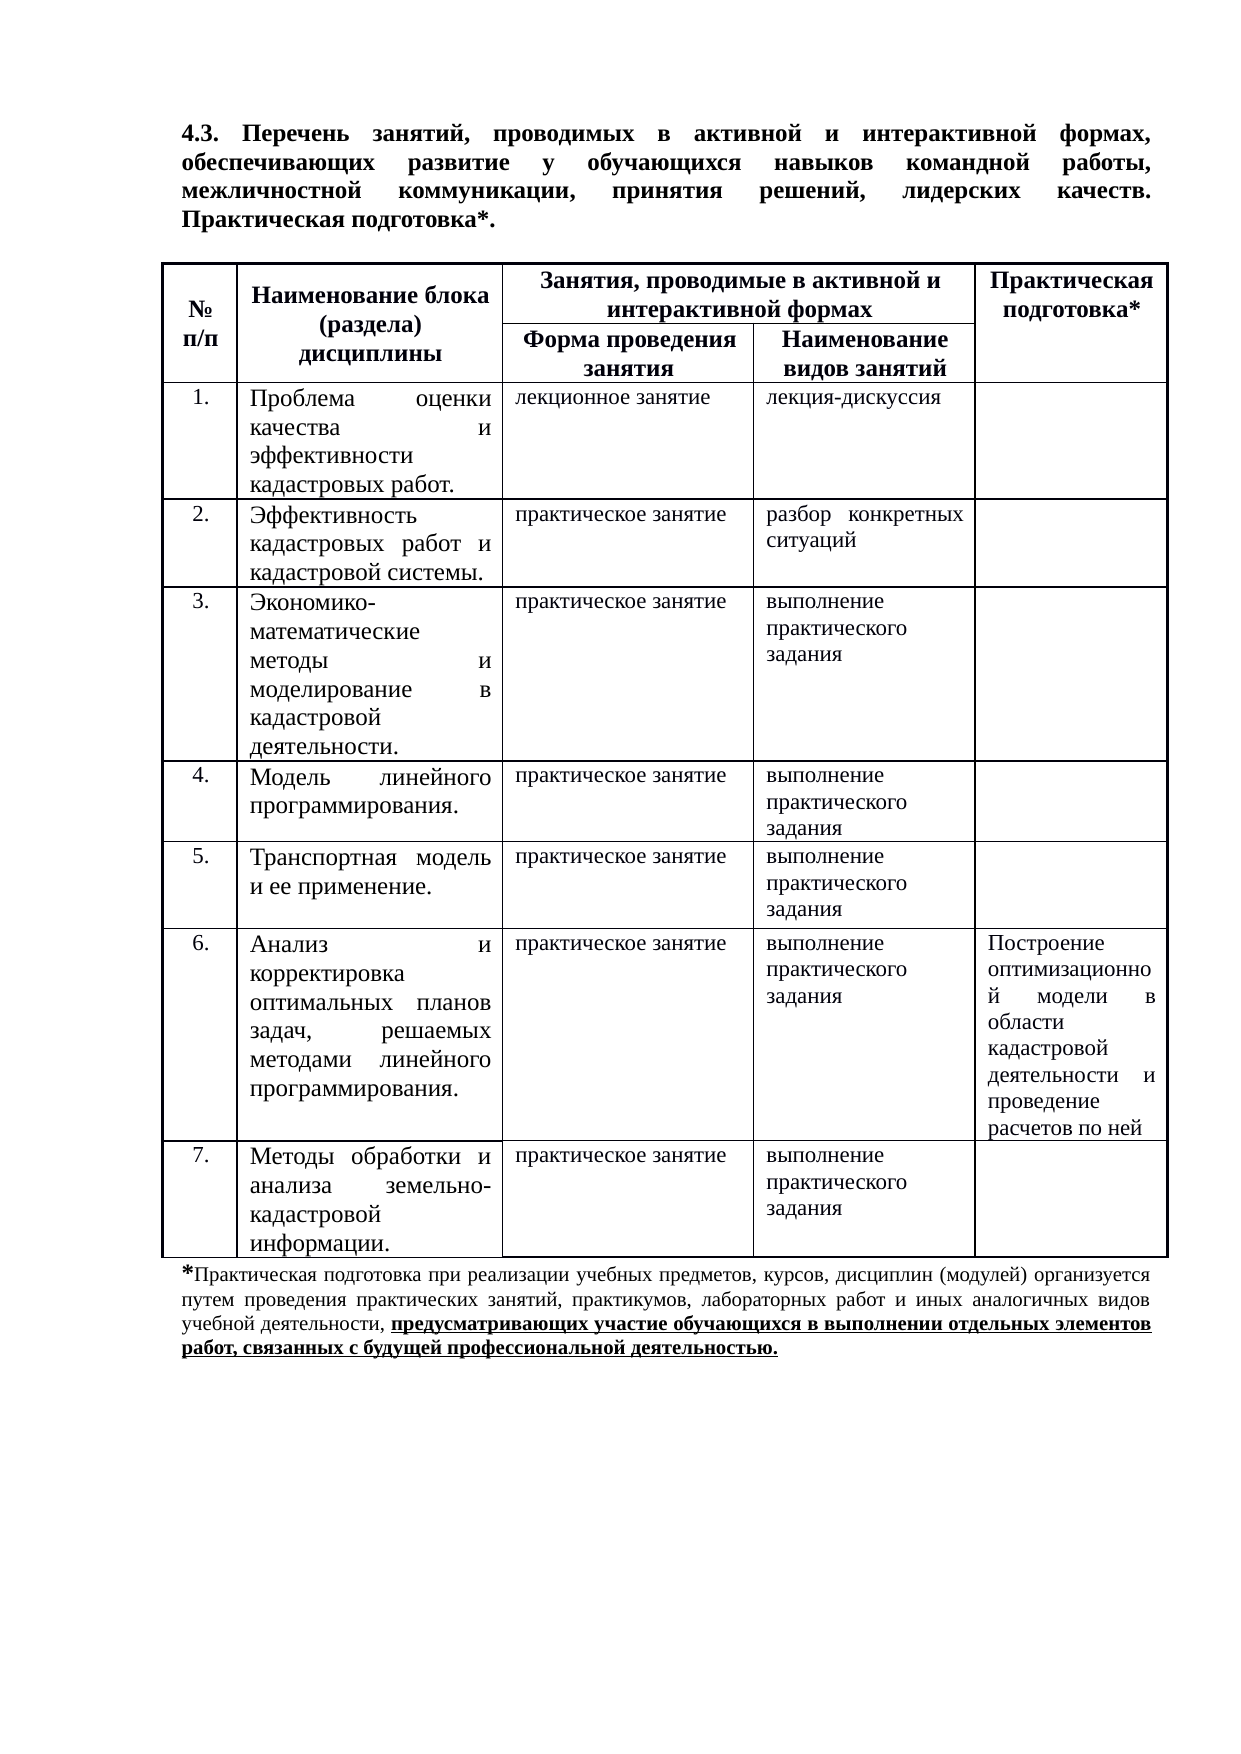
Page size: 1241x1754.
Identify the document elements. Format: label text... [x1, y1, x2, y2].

table_cell выполнение практического задания [754, 762, 974, 841]
table_cell [976, 842, 1166, 927]
table_cell [976, 500, 1166, 586]
table_cell практическое занятие [503, 500, 753, 586]
table_cell Экономико-математические методы и моделирование в кадастровой деятельности. [238, 588, 502, 760]
table_cell Построение оптимизационной модели в области кадастровой деятельности и проведение расчетов по ней [976, 929, 1166, 1140]
table_cell разбор конкретных ситуаций [754, 500, 974, 586]
table_cell 5. [164, 842, 236, 927]
table_cell [976, 588, 1166, 760]
table_cell Проблема оценки качества и эффективности кадастровых работ. [238, 383, 502, 498]
table_cell Транспортная модель и ее применение. [238, 842, 502, 927]
table_cell практическое занятие [503, 929, 753, 1140]
table_cell выполнение практического задания [754, 1141, 974, 1256]
table_cell лекция-дискуссия [754, 383, 974, 498]
table_cell [976, 383, 1166, 498]
table_cell выполнение практического задания [754, 929, 974, 1140]
table_header Занятия, проводимые в активной и интерактивной формах [503, 265, 974, 322]
table_cell 7. [164, 1142, 236, 1256]
table_cell практическое занятие [503, 588, 753, 760]
table_cell 3. [164, 588, 236, 760]
table_header Практическая подготовка* [976, 265, 1166, 382]
table_cell практическое занятие [503, 1141, 753, 1256]
table_cell лекционное занятие [503, 383, 753, 498]
table_header Наименование блока (раздела) дисциплины [238, 265, 502, 382]
table_cell Эффективность кадастровых работ и кадастровой системы. [238, 500, 502, 586]
table_header № п/п [164, 265, 236, 382]
table_cell Методы обработки и анализа земельно-кадастровой информации. [238, 1142, 502, 1256]
table_cell Наименование видов занятий [754, 324, 974, 382]
table_cell 6. [164, 929, 236, 1140]
table_cell практическое занятие [503, 762, 753, 841]
table_cell 4. [164, 762, 236, 841]
text *Практическая подготовка при реализации учебных предметов, курсов, дисциплин (модулей) организуется путем проведения практических занятий, практикумов, лабораторных работ и иных аналогичных видов учебной деятельности, предусматривающих участие обучающихся в выполнении отдельных элементов работ, связанных с будущей профессиональной деятельностью. [181, 1258, 1152, 1359]
table_cell [976, 762, 1166, 841]
text 4.3. Перечень занятий, проводимых в активной и интерактивной формах, обеспечивающих развитие у обучающихся навыков командной работы, межличностной коммуникации, принятия решений, лидерских качеств. Практическая подготовка*. [181, 118, 1152, 233]
table_cell [976, 1141, 1166, 1256]
table_cell Форма проведения занятия [503, 324, 753, 382]
table_cell выполнение практического задания [754, 842, 974, 927]
table_cell Модель линейного программирования. [238, 762, 502, 841]
table_cell практическое занятие [503, 842, 753, 927]
table_cell 2. [164, 500, 236, 586]
table_cell Анализ и корректировка оптимальных планов задач, решаемых методами линейного программирования. [238, 929, 502, 1140]
table_cell выполнение практического задания [754, 588, 974, 760]
table_cell 1. [164, 383, 236, 498]
